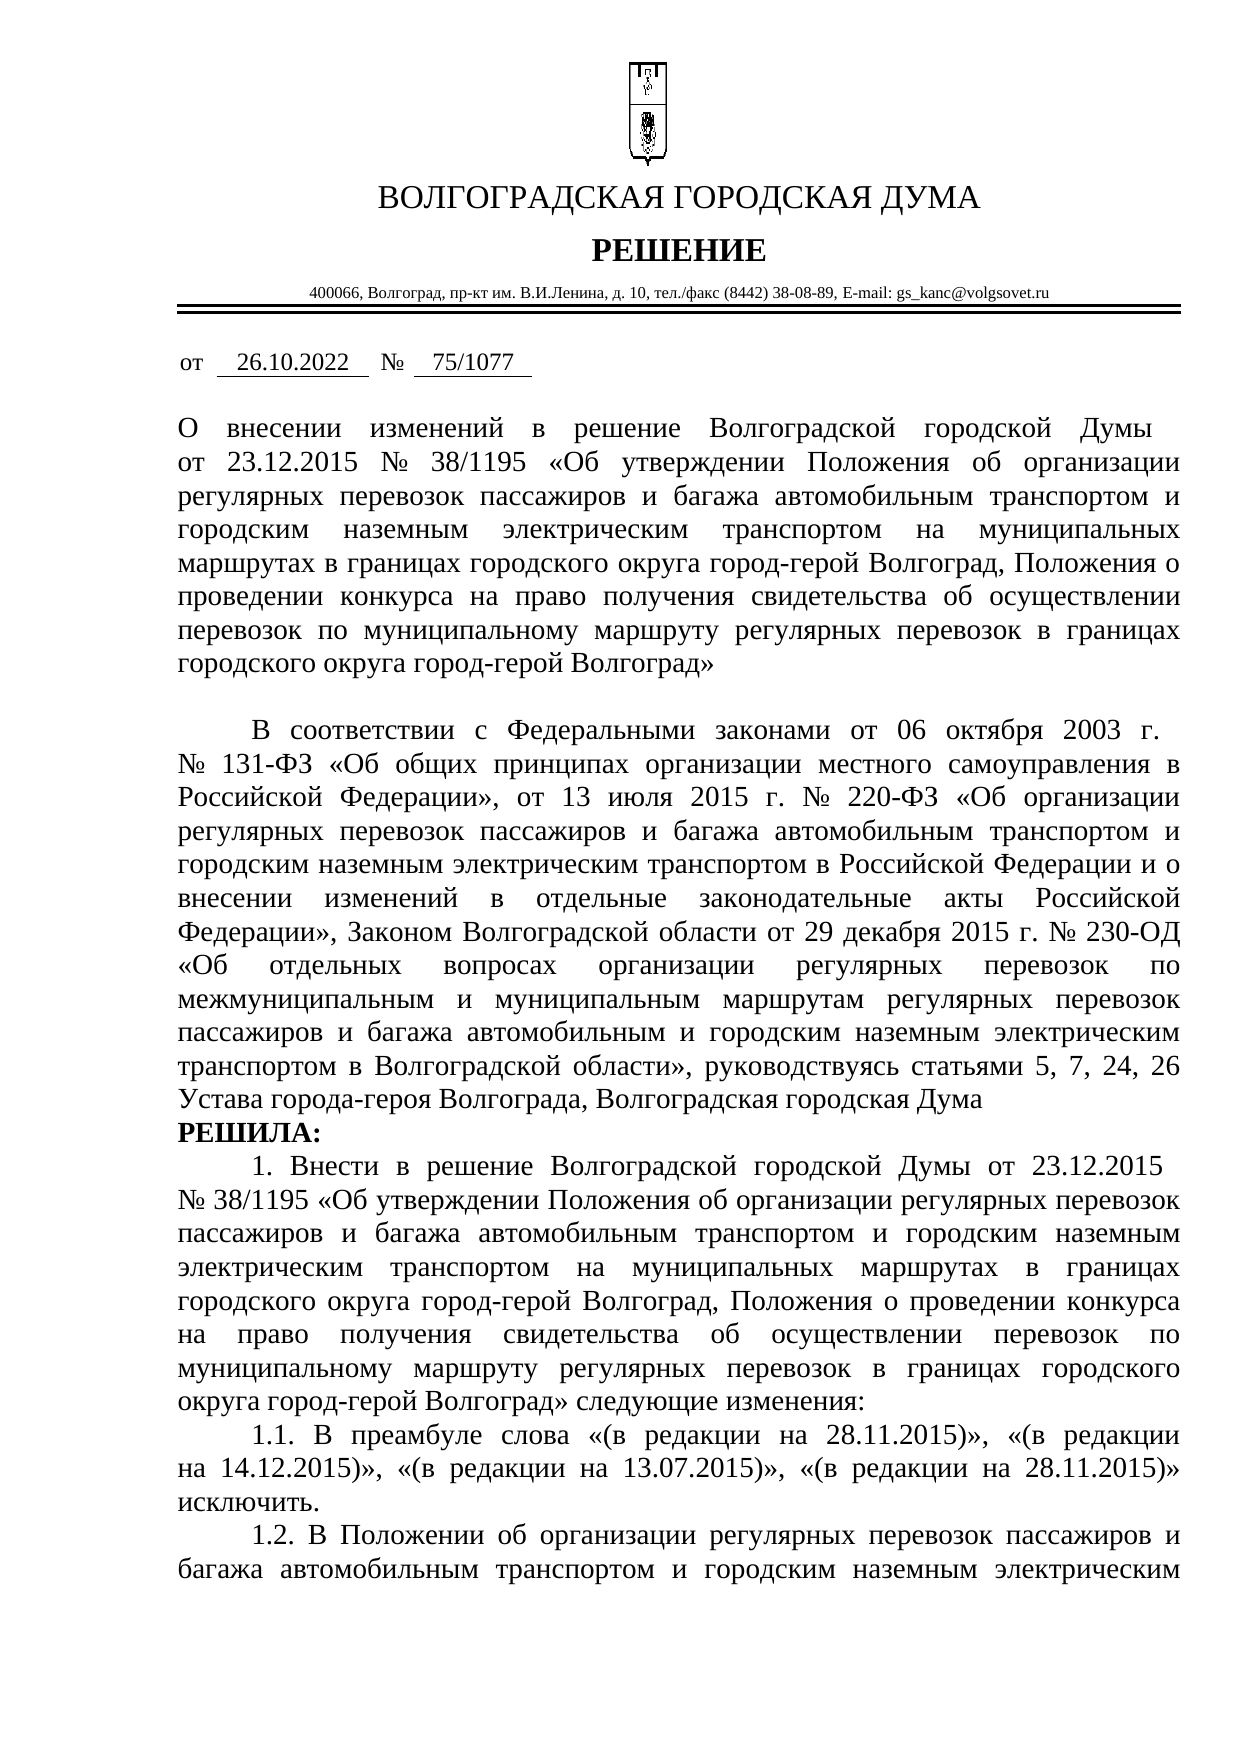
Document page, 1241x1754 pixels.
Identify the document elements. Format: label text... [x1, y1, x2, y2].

text В соответствии с Федеральными законами от 06 октября 2003 г. № 131-ФЗ «Об общих принципах организации местного самоуправления в Российской Федерации», от 13 июля 2015 г. № 220-ФЗ «Об организации регулярных перевозок пассажиров и багажа автомобильным транспортом и городским наземным электрическим транспортом в Российской Федерации и о внесении изменений в отдельные законодательные акты Российской Федерации», Законом Волгоградской области от 29 декабря 2015 г. № 230-ОД «Об отдельных вопросах организации регулярных перевозок по межмуниципальным и муниципальным маршрутам регулярных перевозок пассажиров и багажа автомобильным и городским наземным электрическим транспортом в Волгоградской области», руководствуясь статьями 5, 7, 24, 26 Устава города-героя Волгограда, Волгоградская городская Дума [177, 712, 1181, 1115]
text 1. Внести в решение Волгоградской городской Думы от 23.12.2015 № 38/1195 «Об утверждении Положения об организации регулярных перевозок пассажиров и багажа автомобильным транспортом и городским наземным электрическим транспортом на муниципальных маршрутах в границах городского округа город-герой Волгоград, Положения о проведении конкурса на право получения свидетельства об осуществлении перевозок по муниципальному маршруту регулярных перевозок в границах городского округа город-герой Волгоград» следующие изменения: [177, 1148, 1181, 1417]
table_header 75/1077 [414, 347, 532, 376]
text 1.1. В преамбуле слова «(в редакции на 28.11.2015)», «(в редакции на 14.12.2015)», «(в редакции на 13.07.2015)», «(в редакции на 28.11.2015)» исключить. [177, 1417, 1181, 1517]
text 400066, Волгоград, пр-кт им. В.И.Ленина, д. 10, тел./факс (8442) 38-08-89, E-mail: gs_kanc@volgsovet.ru [177, 283, 1181, 304]
table_header от [166, 347, 217, 376]
table_header 26.10.2022 [217, 347, 369, 376]
text РЕШИЛА: [177, 1115, 1181, 1148]
table_header № [369, 347, 414, 376]
text О внесении изменений в решение Волгоградской городской Думы от № 38/1195 «Об утверждении Положения об организации регулярных перевозок пассажиров и багажа автомобильным транспортом и городским наземным электрическим транспортом на муниципальных маршрутах в границах городского округа город-герой Волгоград, Положения о проведении конкурса на право получения свидетельства об осуществлении перевозок по муниципальному маршруту регулярных перевозок в границах городского округа город-герой Волгоград» [177, 411, 1181, 679]
text ВОЛГОГРАДСКая городская дума [177, 178, 1181, 216]
text РЕШЕНИЕ [177, 230, 1181, 269]
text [177, 1517, 1181, 1584]
